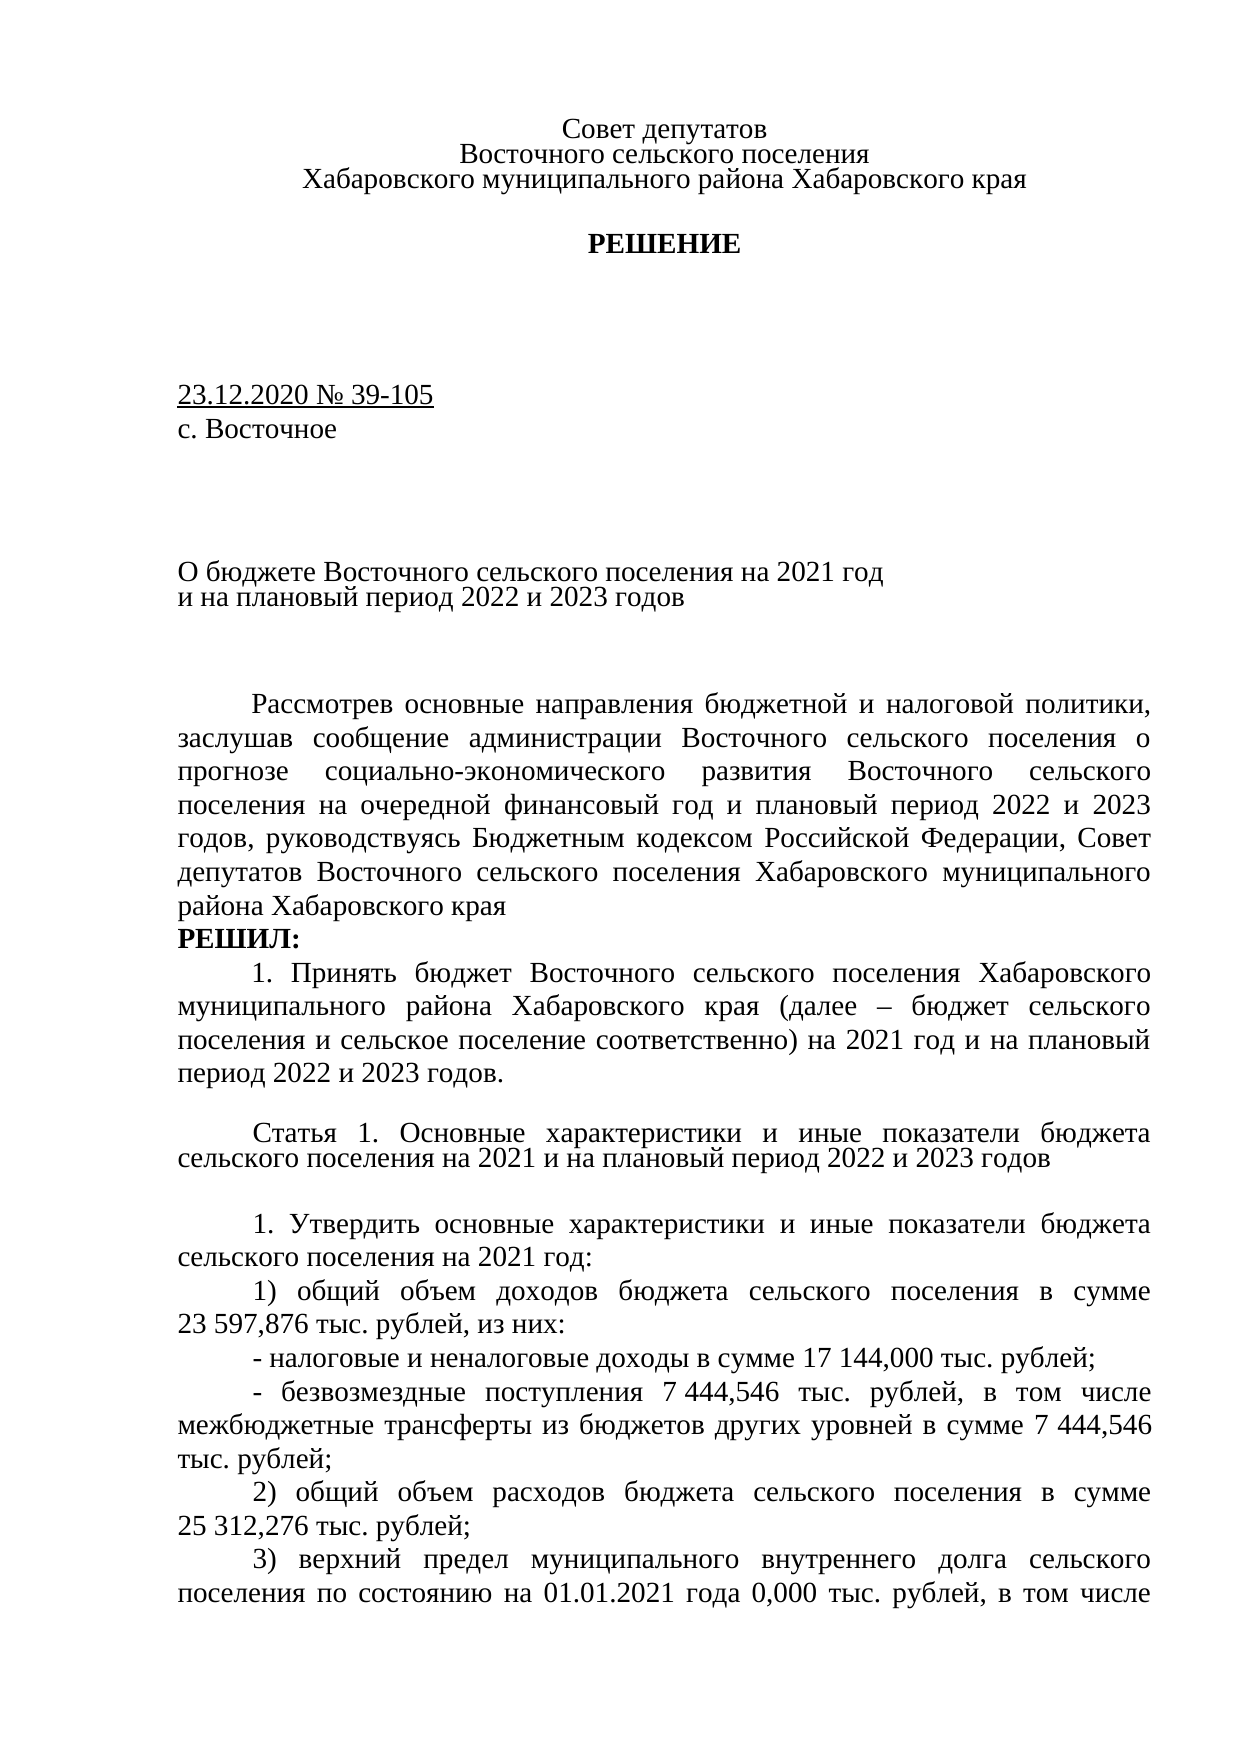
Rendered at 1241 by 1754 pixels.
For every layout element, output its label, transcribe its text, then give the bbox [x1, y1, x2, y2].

text 1. Принять бюджет Восточного сельского поселения Хабаровского муниципального района Хабаровского края (далее – бюджет сельского поселения и сельское поселение соответственно) на 2021 год и на плановый период 2022 и 2023 годов. [177, 955, 1152, 1089]
text Рассмотрев основные направления бюджетной и налоговой политики, заслушав сообщение администрации Восточного сельского поселения о прогнозе социально-экономического развития Восточного сельского поселения на очередной финансовый год и плановый период 2022 и 2023 годов, руководствуясь Бюджетным кодексом Российской Федерации, Совет депутатов Восточного сельского поселения Хабаровского муниципального района Хабаровского края [177, 686, 1152, 921]
text Хабаровского муниципального района Хабаровского края [177, 168, 1152, 193]
text Совет депутатов [177, 118, 1152, 143]
text 1. Утвердить основные характеристики и иные показатели бюджета сельского поселения на 2021 год: [177, 1206, 1152, 1273]
text 1) общий объем доходов бюджета сельского поселения в сумме 23 597,876 тыс. рублей, из них: [177, 1273, 1152, 1340]
text Восточного сельского поселения [177, 143, 1152, 168]
text РЕШЕНИЕ [177, 227, 1152, 260]
text 23.12.2020 № 39-105 [177, 377, 1152, 411]
text и на плановый период 2022 и 2023 годов [177, 586, 1152, 611]
text О бюджете Восточного сельского поселения на 2021 год [177, 561, 1152, 586]
text 2) общий объем расходов бюджета сельского поселения в сумме 25 312,276 тыс. рублей; [177, 1474, 1152, 1541]
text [177, 1541, 1152, 1608]
text Статья 1. Основные характеристики и иные показатели бюджета сельского поселения на 2021 и на плановый период 2022 и 2023 годов [177, 1122, 1152, 1172]
text РЕШИЛ: [177, 921, 1152, 955]
text - безвозмездные поступления 7 444,546 тыс. рублей, в том числе межбюджетные трансферты из бюджетов других уровней в сумме 7 444,546 тыс. рублей; [177, 1374, 1152, 1474]
text - налоговые и неналоговые доходы в сумме 17 144,000 тыс. рублей; [177, 1340, 1152, 1374]
text с. Восточное [177, 411, 1152, 444]
